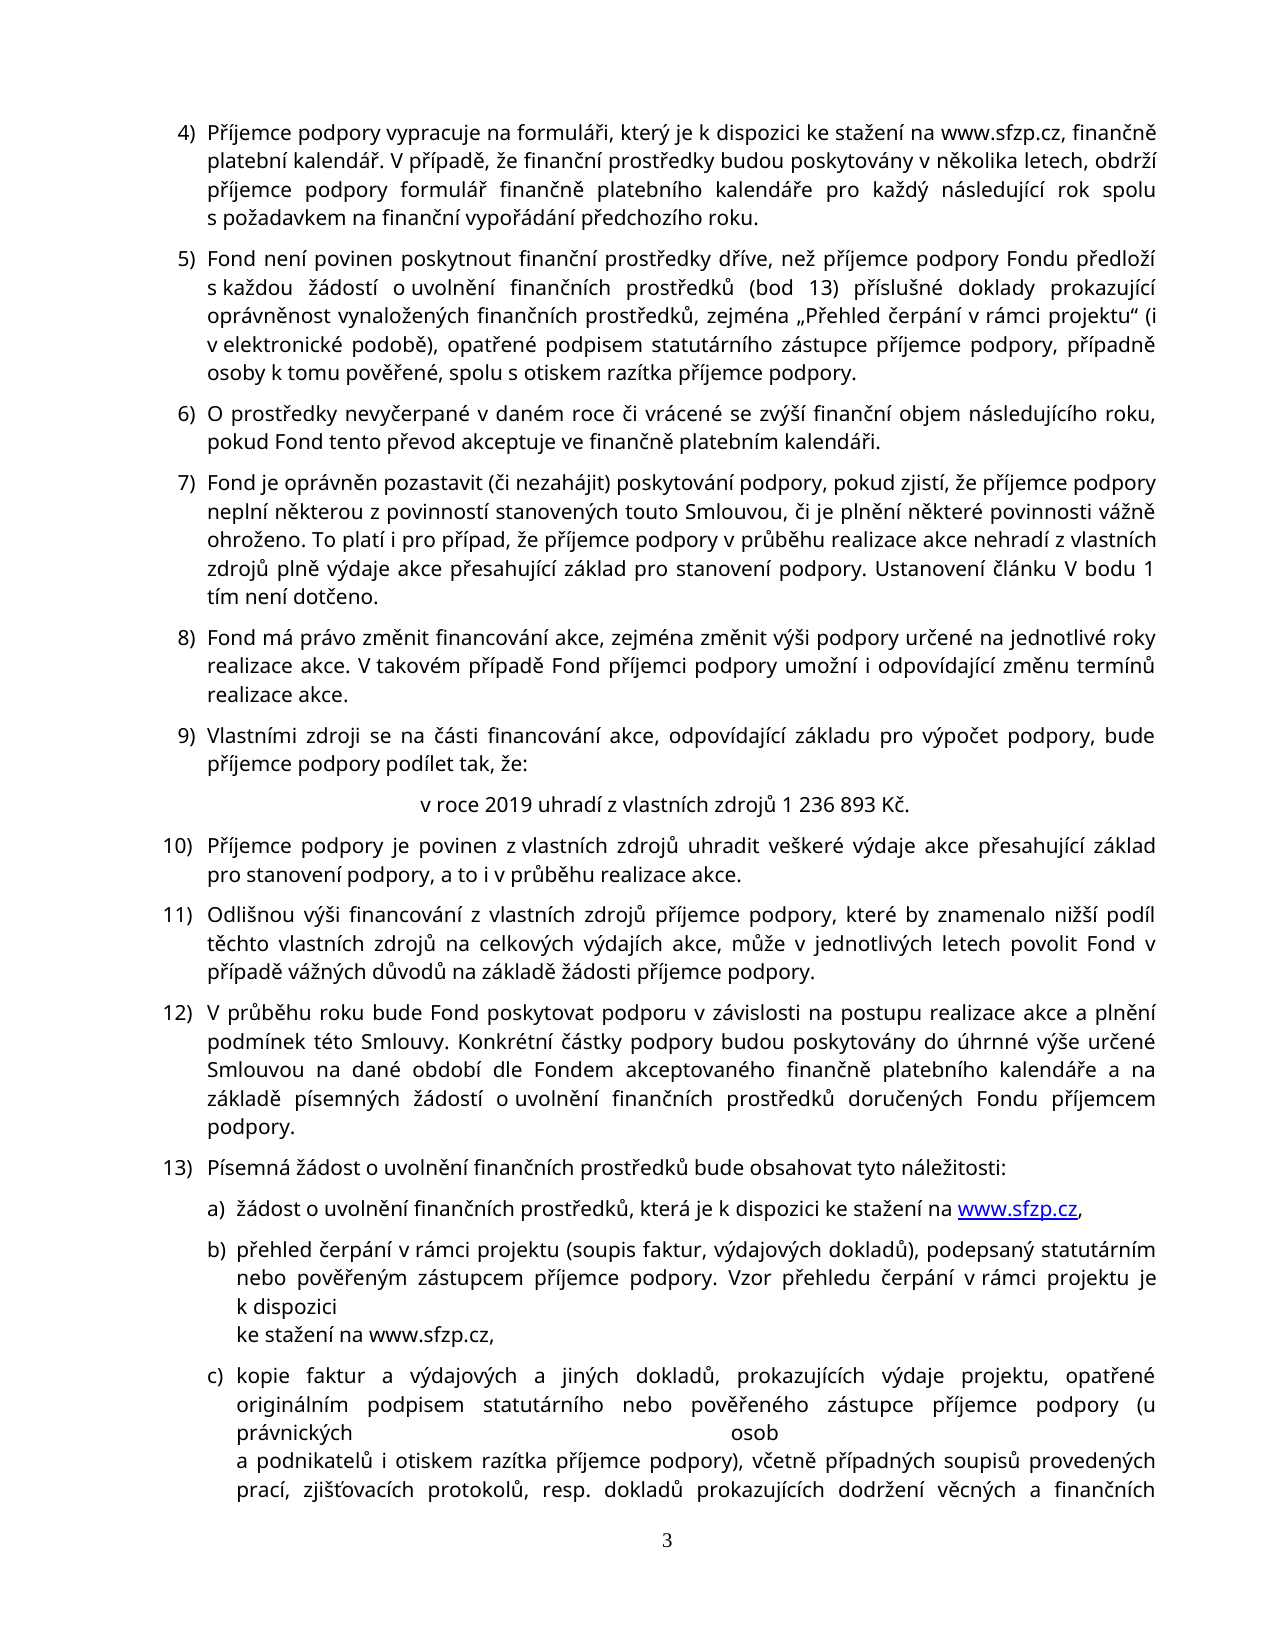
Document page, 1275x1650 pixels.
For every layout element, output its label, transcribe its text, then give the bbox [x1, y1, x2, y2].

list V průběhu roku bude Fond poskytovat podporu v závislosti na postupu realizace akce a plnění podmínek této Smlouvy. Konkrétní částky podpory budou poskytovány do úhrnné výše určené Smlouvou na dané období dle Fondem akceptovaného finančně platebního kalendáře a na základě písemných žádostí o uvolnění finančních prostředků doručených Fondu příjemcem podpory. [162, 998, 1157, 1141]
list Odlišnou výši financování z vlastních zdrojů příjemce podpory, které by znamenalo nižší podíl těchto vlastních zdrojů na celkových výdajích akce, může v jednotlivých letech povolit Fond v případě vážných důvodů na základě žádosti příjemce podpory. [162, 901, 1157, 986]
list Fond má právo změnit financování akce, zejména změnit výši podpory určené na jednotlivé roky realizace akce. V takovém případě Fond příjemci podpory umožní i odpovídající změnu termínů realizace akce. [177, 623, 1157, 708]
list přehled čerpání v rámci projektu (soupis faktur, výdajových dokladů), podepsaný statutárním nebo pověřeným zástupcem příjemce podpory. Vzor přehledu čerpání v rámci projektu je k dispozici ke stažení na www.sfzp.cz, [207, 1235, 1157, 1349]
text v roce 2019 uhradí z vlastních zdrojů 1 236 893 Kč. [162, 790, 1157, 819]
list Příjemce podpory je povinen z vlastních zdrojů uhradit veškeré výdaje akce přesahující základ pro stanovení podpory, a to i v průběhu realizace akce. [162, 831, 1157, 888]
list žádost o uvolnění finančních prostředků, která je k dispozici ke stažení na www.sfzp.cz, [207, 1194, 1157, 1222]
list Fond je oprávněn pozastavit (či nezahájit) poskytování podpory, pokud zjistí, že příjemce podpory neplní některou z povinností stanovených touto Smlouvou, či je plnění některé povinnosti vážně ohroženo. To platí i pro případ, že příjemce podpory v průběhu realizace akce nehradí z vlastních zdrojů plně výdaje akce přesahující základ pro stanovení podpory. Ustanovení článku V bodu 1 tím není dotčeno. [177, 468, 1157, 611]
list Fond není povinen poskytnout finanční prostředky dříve, než příjemce podpory Fondu předloží s každou žádostí o uvolnění finančních prostředků (bod 13) příslušné doklady prokazující oprávněnost vynaložených finančních prostředků, zejména „Přehled čerpání v rámci projektu“ (i v elektronické podobě), opatřené podpisem statutárního zástupce příjemce podpory, případně osoby k tomu pověřené, spolu s otiskem razítka příjemce podpory. [177, 244, 1157, 387]
list O prostředky nevyčerpané v daném roce či vrácené se zvýší finanční objem následujícího roku, pokud Fond tento převod akceptuje ve finančně platebním kalendáři. [177, 399, 1157, 456]
list Příjemce podpory vypracuje na formuláři, který je k dispozici ke stažení na www.sfzp.cz, finančně platební kalendář. V případě, že finanční prostředky budou poskytovány v několika letech, obdrží příjemce podpory formulář finančně platebního kalendáře pro každý následující rok spolu s požadavkem na finanční vypořádání předchozího roku. [177, 118, 1157, 232]
list Vlastními zdroji se na části financování akce, odpovídající základu pro výpočet podpory, bude příjemce podpory podílet tak, že: [177, 721, 1157, 778]
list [207, 1361, 1157, 1503]
list Písemná žádost o uvolnění finančních prostředků bude obsahovat tyto náležitosti: [162, 1153, 1157, 1182]
